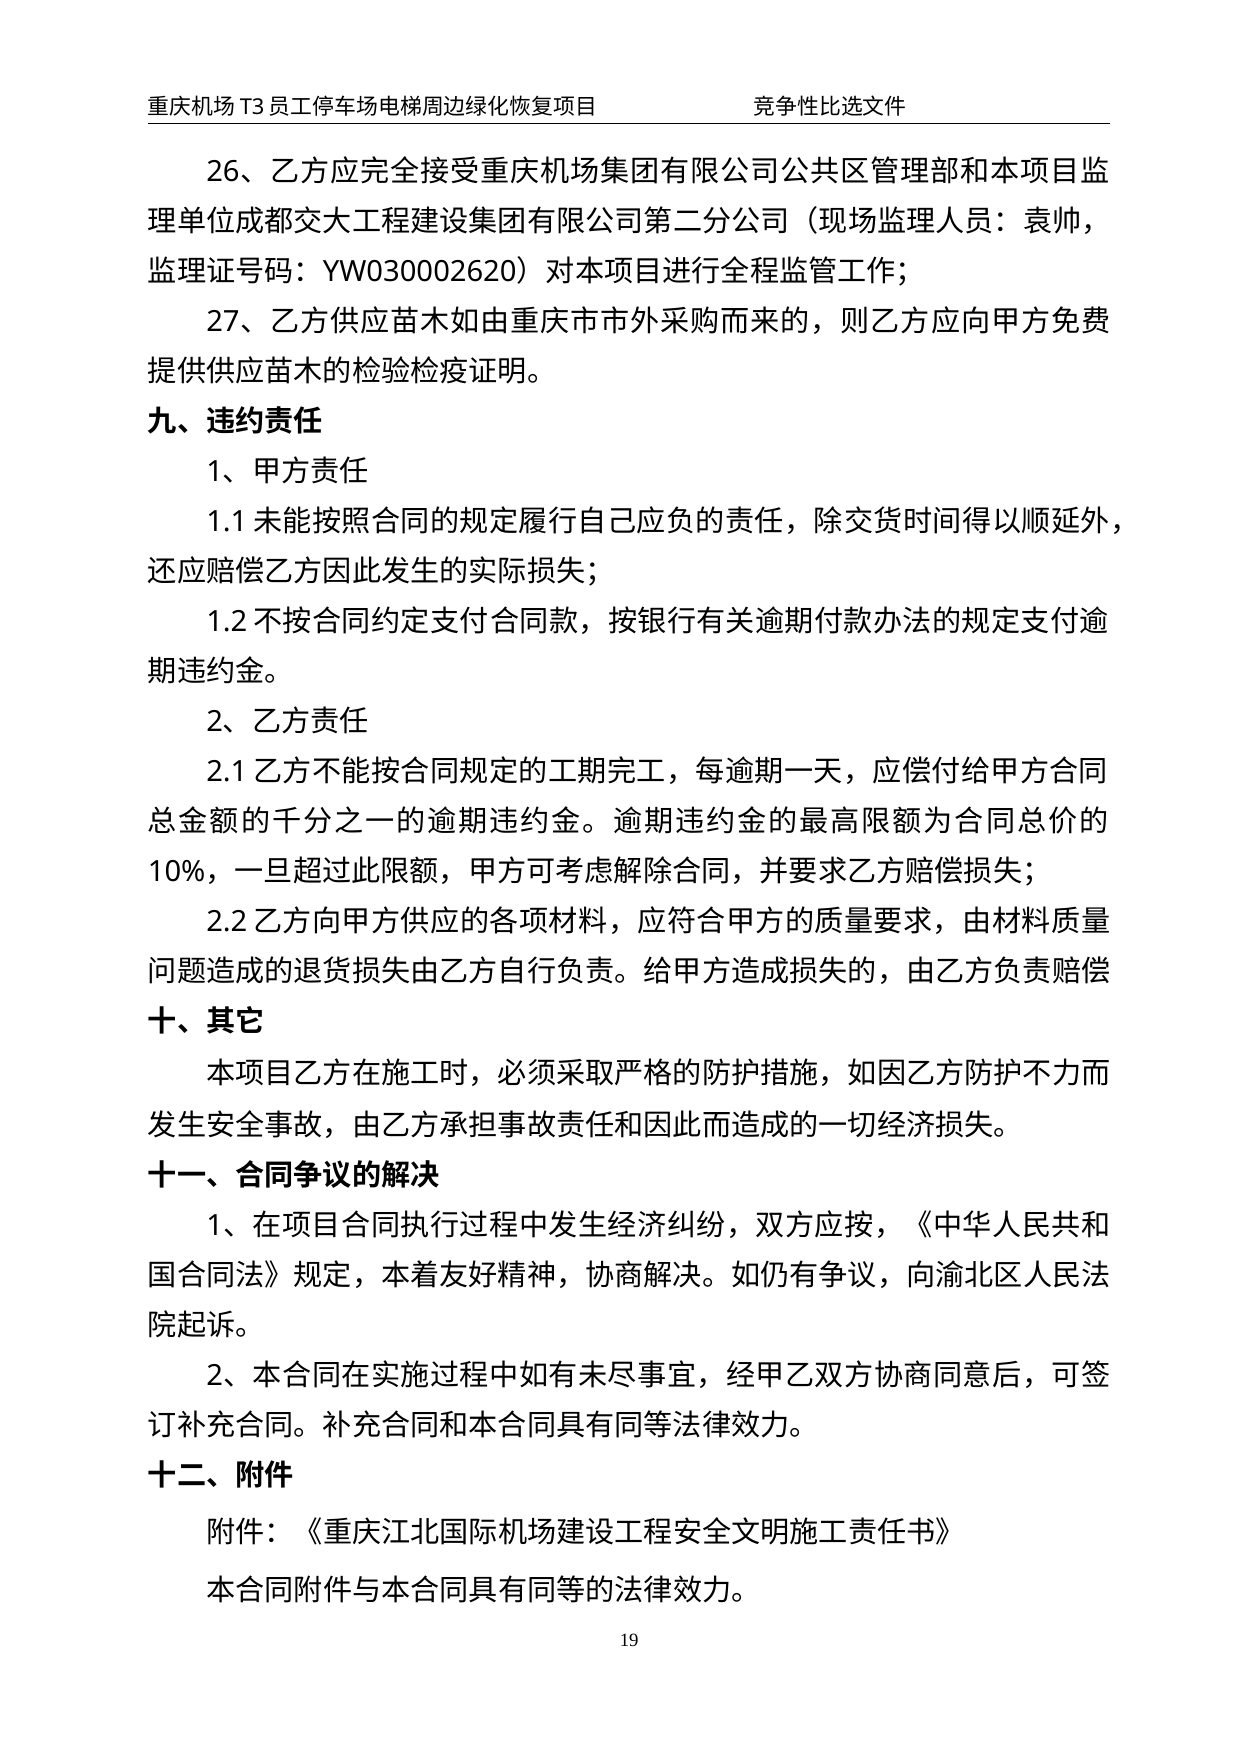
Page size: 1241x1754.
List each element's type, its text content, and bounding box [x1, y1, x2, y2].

text 1.2不按合同约定支付合同款，按银行有关逾期付款办法的规定支付逾期违约金。 [148, 592, 1110, 692]
text 十二、附件 [148, 1446, 1110, 1496]
text 1、甲方责任 [148, 442, 1110, 492]
text 九、违约责任 [148, 392, 1110, 442]
text 26、乙方应完全接受重庆机场集团有限公司公共区管理部和本项目监理单位成都交大工程建设集团有限公司第二分公司（现场监理人员：袁帅，监理证号码：YW030002620）对本项目进行全程监管工作； [148, 142, 1110, 292]
text 27、乙方供应苗木如由重庆市市外采购而来的，则乙方应向甲方免费提供供应苗木的检验检疫证明。 [148, 292, 1110, 392]
text 本合同附件与本合同具有同等的法律效力。 [148, 1554, 1110, 1612]
text 十一、合同争议的解决 [148, 1146, 1110, 1196]
text 2.2乙方向甲方供应的各项材料，应符合甲方的质量要求，由材料质量问题造成的退货损失由乙方自行负责。给甲方造成损失的，由乙方负责赔偿 [148, 892, 1110, 992]
text 1.1未能按照合同的规定履行自己应负的责任，除交货时间得以顺延外，还应赔偿乙方因此发生的实际损失； [148, 492, 1110, 592]
text 附件：《重庆江北国际机场建设工程安全文明施工责任书》 [148, 1496, 1110, 1554]
text 2、乙方责任 [148, 692, 1110, 742]
text 2、本合同在实施过程中如有未尽事宜，经甲乙双方协商同意后，可签订补充合同。补充合同和本合同具有同等法律效力。 [148, 1346, 1110, 1446]
text 本项目乙方在施工时，必须采取严格的防护措施，如因乙方防护不力而发生安全事故，由乙方承担事故责任和因此而造成的一切经济损失。 [148, 1042, 1110, 1146]
text 1、在项目合同执行过程中发生经济纠纷，双方应按，《中华人民共和国合同法》规定，本着友好精神，协商解决。如仍有争议，向渝北区人民法院起诉。 [148, 1196, 1110, 1346]
text 十、其它 [148, 992, 1110, 1042]
text 2.1乙方不能按合同规定的工期完工，每逾期一天，应偿付给甲方合同总金额的千分之一的逾期违约金。逾期违约金的最高限额为合同总价的10%，一旦超过此限额，甲方可考虑解除合同，并要求乙方赔偿损失； [148, 742, 1110, 892]
